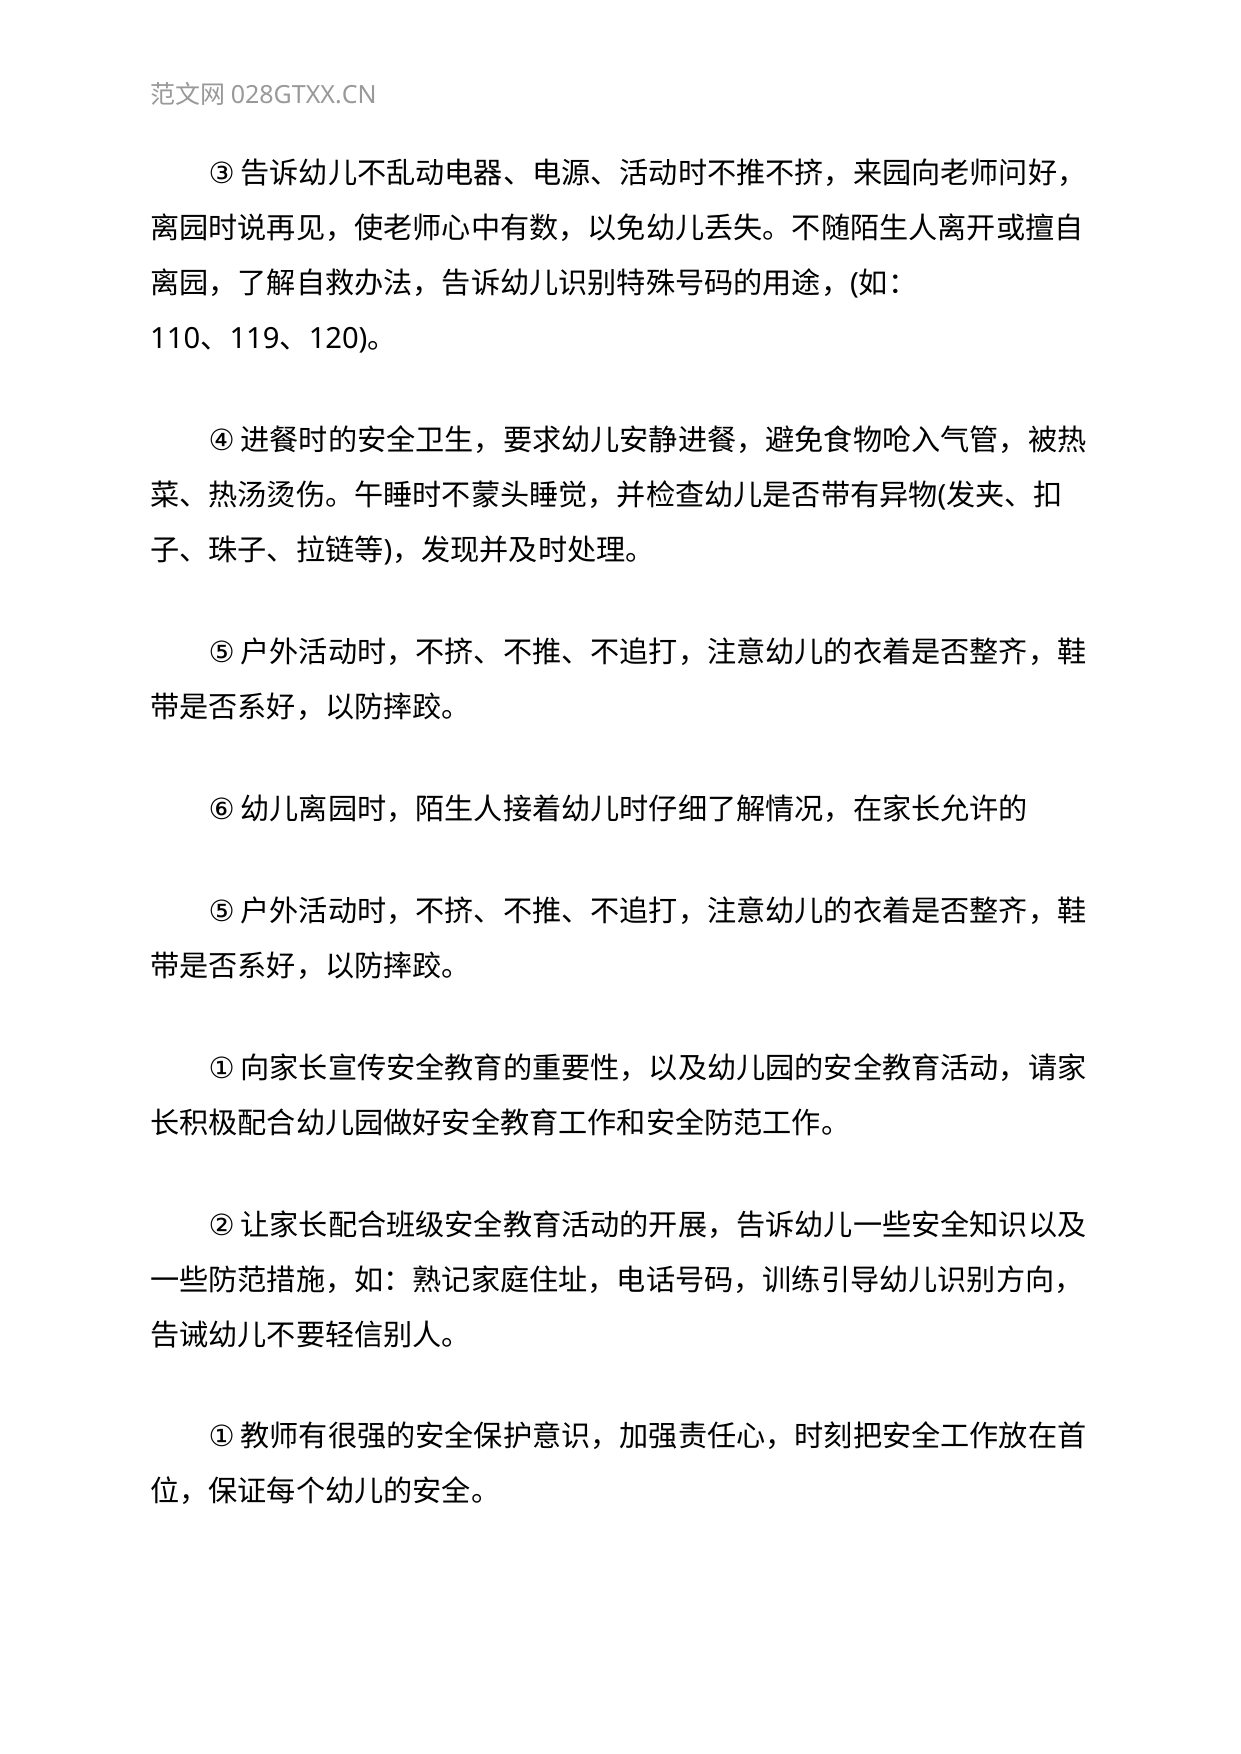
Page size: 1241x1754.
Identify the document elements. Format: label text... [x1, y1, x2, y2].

text ⑤户外活动时，不挤、不推、不追打，注意幼儿的衣着是否整齐，鞋带是否系好，以防摔跤。 [150, 629, 1090, 726]
text ②让家长配合班级安全教育活动的开展，告诉幼儿一些安全知识以及一些防范措施，如：熟记家庭住址，电话号码，训练引导幼儿识别方向，告诫幼儿不要轻信别人。 [150, 1201, 1090, 1353]
text ①教师有很强的安全保护意识，加强责任心，时刻把安全工作放在首位，保证每个幼儿的安全。 [150, 1413, 1090, 1510]
text ④进餐时的安全卫生，要求幼儿安静进餐，避免食物呛入气管，被热菜、热汤烫伤。午睡时不蒙头睡觉，并检查幼儿是否带有异物(发夹、扣子、珠子、拉链等)，发现并及时处理。 [150, 417, 1090, 569]
text ⑤户外活动时，不挤、不推、不追打，注意幼儿的衣着是否整齐，鞋带是否系好，以防摔跤。 [150, 888, 1090, 985]
text ①向家长宣传安全教育的重要性，以及幼儿园的安全教育活动，请家长积极配合幼儿园做好安全教育工作和安全防范工作。 [150, 1044, 1090, 1142]
text ⑥幼儿离园时，陌生人接着幼儿时仔细了解情况，在家长允许的 [150, 786, 1090, 828]
text ③告诉幼儿不乱动电器、电源、活动时不推不挤，来园向老师问好，离园时说再见，使老师心中有数，以免幼儿丢失。不随陌生人离开或擅自离园，了解自救办法，告诉幼儿识别特殊号码的用途，(如：110、119、120)。 [150, 150, 1090, 357]
